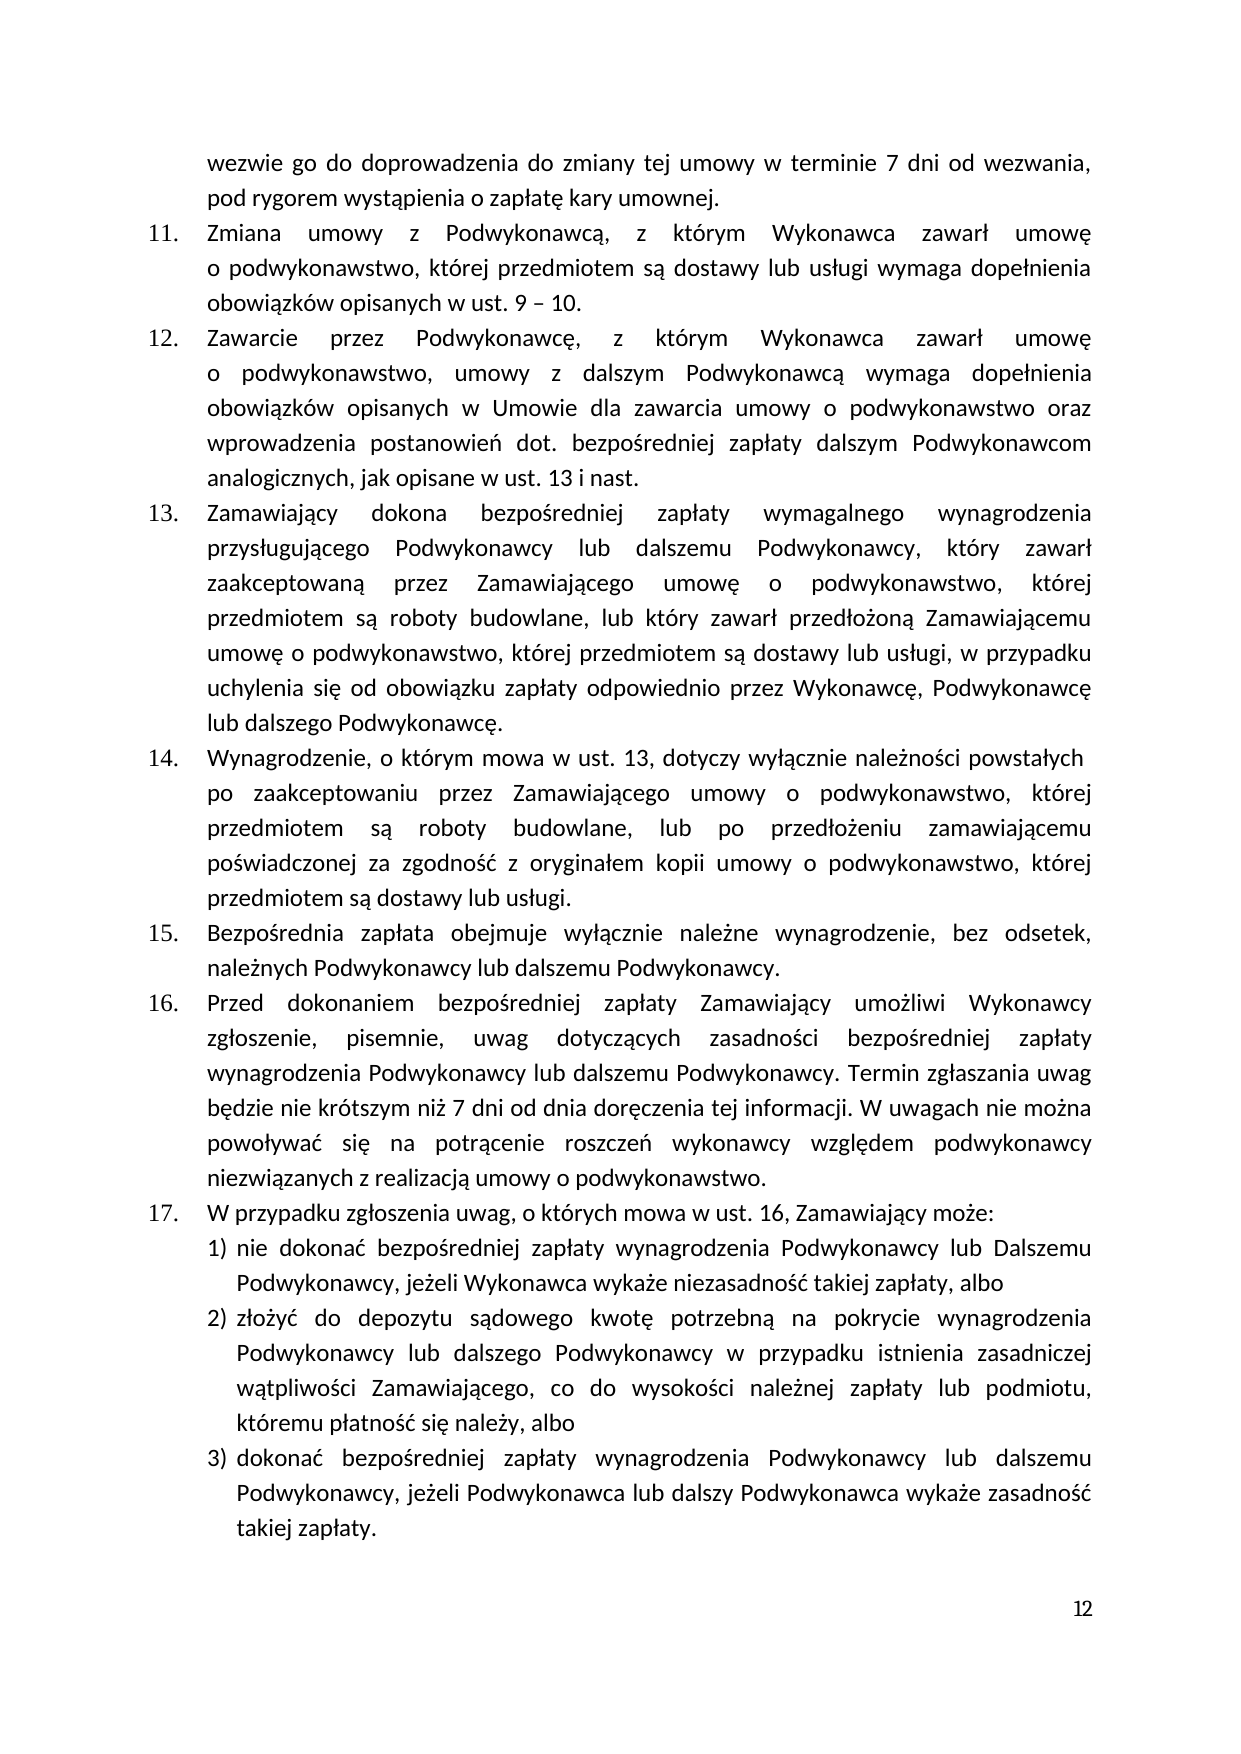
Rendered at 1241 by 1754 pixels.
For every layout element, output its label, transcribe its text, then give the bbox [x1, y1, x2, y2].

list Wynagrodzenie, o którym mowa w ust. 13, dotyczy wyłącznie należności powstałych po zaakceptowaniu przez Zamawiającego umowy o podwykonawstwo, której przedmiotem są roboty budowlane, lub po przedłożeniu zamawiającemu poświadczonej za zgodność z oryginałem kopii umowy o podwykonawstwo, której przedmiotem są dostawy lub usługi. [148, 743, 1093, 913]
text 3) dokonać bezpośredniej zapłaty wynagrodzenia Podwykonawcy lub dalszemu Podwykonawcy, jeżeli Podwykonawca lub dalszy Podwykonawca wykaże zasadność takiej zapłaty. [207, 1443, 1093, 1543]
list Zmiana umowy z Podwykonawcą, z którym Wykonawca zawarł umowę o podwykonawstwo, której przedmiotem są dostawy lub usługi wymaga dopełnienia obowiązków opisanych w ust. 9 – 10. [148, 218, 1093, 318]
list Zawarcie przez Podwykonawcę, z którym Wykonawca zawarł umowę o podwykonawstwo, umowy z dalszym Podwykonawcą wymaga dopełnienia obowiązków opisanych w Umowie dla zawarcia umowy o podwykonawstwo oraz wprowadzenia postanowień dot. bezpośredniej zapłaty dalszym Podwykonawcom analogicznych, jak opisane w ust. 13 i nast. [148, 323, 1093, 493]
list Zamawiający dokona bezpośredniej zapłaty wymagalnego wynagrodzenia przysługującego Podwykonawcy lub dalszemu Podwykonawcy, który zawarł zaakceptowaną przez Zamawiającego umowę o podwykonawstwo, której przedmiotem są roboty budowlane, lub który zawarł przedłożoną Zamawiającemu umowę o podwykonawstwo, której przedmiotem są dostawy lub usługi, w przypadku uchylenia się od obowiązku zapłaty odpowiednio przez Wykonawcę, Podwykonawcę lub dalszego Podwykonawcę. [148, 498, 1093, 738]
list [148, 148, 1093, 213]
list Przed dokonaniem bezpośredniej zapłaty Zamawiający umożliwi Wykonawcy zgłoszenie, pisemnie, uwag dotyczących zasadności bezpośredniej zapłaty wynagrodzenia Podwykonawcy lub dalszemu Podwykonawcy. Termin zgłaszania uwag będzie nie krótszym niż 7 dni od dnia doręczenia tej informacji. W uwagach nie można powoływać się na potrącenie roszczeń wykonawcy względem podwykonawcy niezwiązanych z realizacją umowy o podwykonawstwo. [148, 988, 1093, 1193]
text 2) złożyć do depozytu sądowego kwotę potrzebną na pokrycie wynagrodzenia Podwykonawcy lub dalszego Podwykonawcy w przypadku istnienia zasadniczej wątpliwości Zamawiającego, co do wysokości należnej zapłaty lub podmiotu, któremu płatność się należy, albo [207, 1303, 1093, 1438]
list Bezpośrednia zapłata obejmuje wyłącznie należne wynagrodzenie, bez odsetek, należnych Podwykonawcy lub dalszemu Podwykonawcy. [148, 918, 1093, 983]
text 1) nie dokonać bezpośredniej zapłaty wynagrodzenia Podwykonawcy lub Dalszemu Podwykonawcy, jeżeli Wykonawca wykaże niezasadność takiej zapłaty, albo [207, 1233, 1093, 1298]
list W przypadku zgłoszenia uwag, o których mowa w ust. 16, Zamawiający może: [148, 1198, 1093, 1228]
